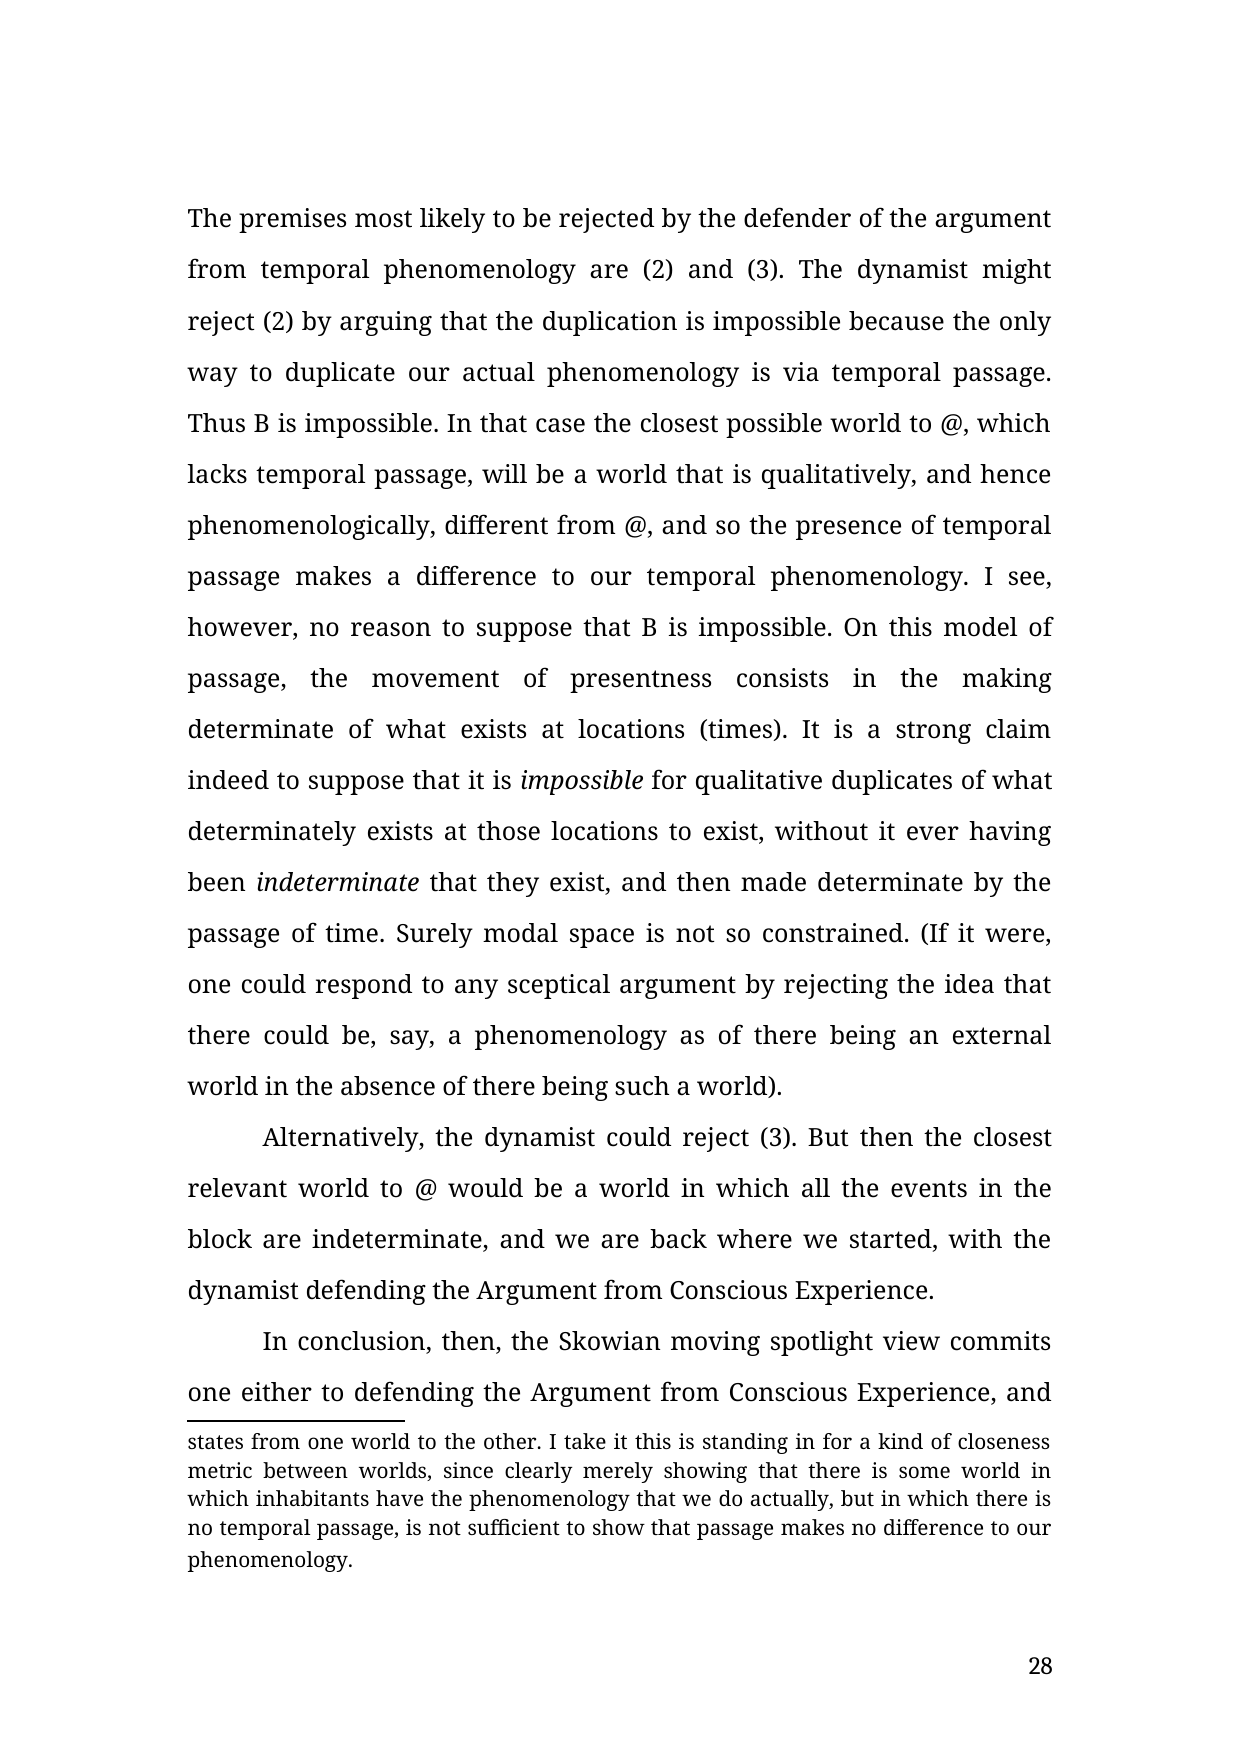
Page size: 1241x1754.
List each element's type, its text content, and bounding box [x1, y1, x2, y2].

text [187, 1324, 1053, 1409]
text Alternatively, the dynamist could reject (3). But then the closest relevant world to @ would be a world in which all the events in the block are indeterminate, and we are back where we started, with the dynamist defending the Argument from Conscious Experience. [187, 1120, 1053, 1307]
text The premises most likely to be rejected by the defender of the argument from temporal phenomenology are (2) and (3). The dynamist might reject (2) by arguing that the duplication is impossible because the only way to duplicate our actual phenomenology is via temporal passage. Thus B is impossible. In that case the closest possible world to @, which lacks temporal passage, will be a world that is qualitatively, and hence phenomenologically, different from @, and so the presence of temporal passage makes a difference to our temporal phenomenology. I see, however, no reason to suppose that B is impossible. On this model of passage, the movement of presentness consists in the making determinate of what exists at locations (times). It is a strong claim indeed to suppose that it is impossible for qualitative duplicates of what determinately exists at those locations to exist, without it ever having been indeterminate that they exist, and then made determinate by the passage of time. Surely modal space is not so constrained. (If it were, one could respond to any sceptical argument by rejecting the idea that there could be, say, a phenomenology as of there being an external world in the absence of there being such a world). [187, 201, 1053, 1103]
